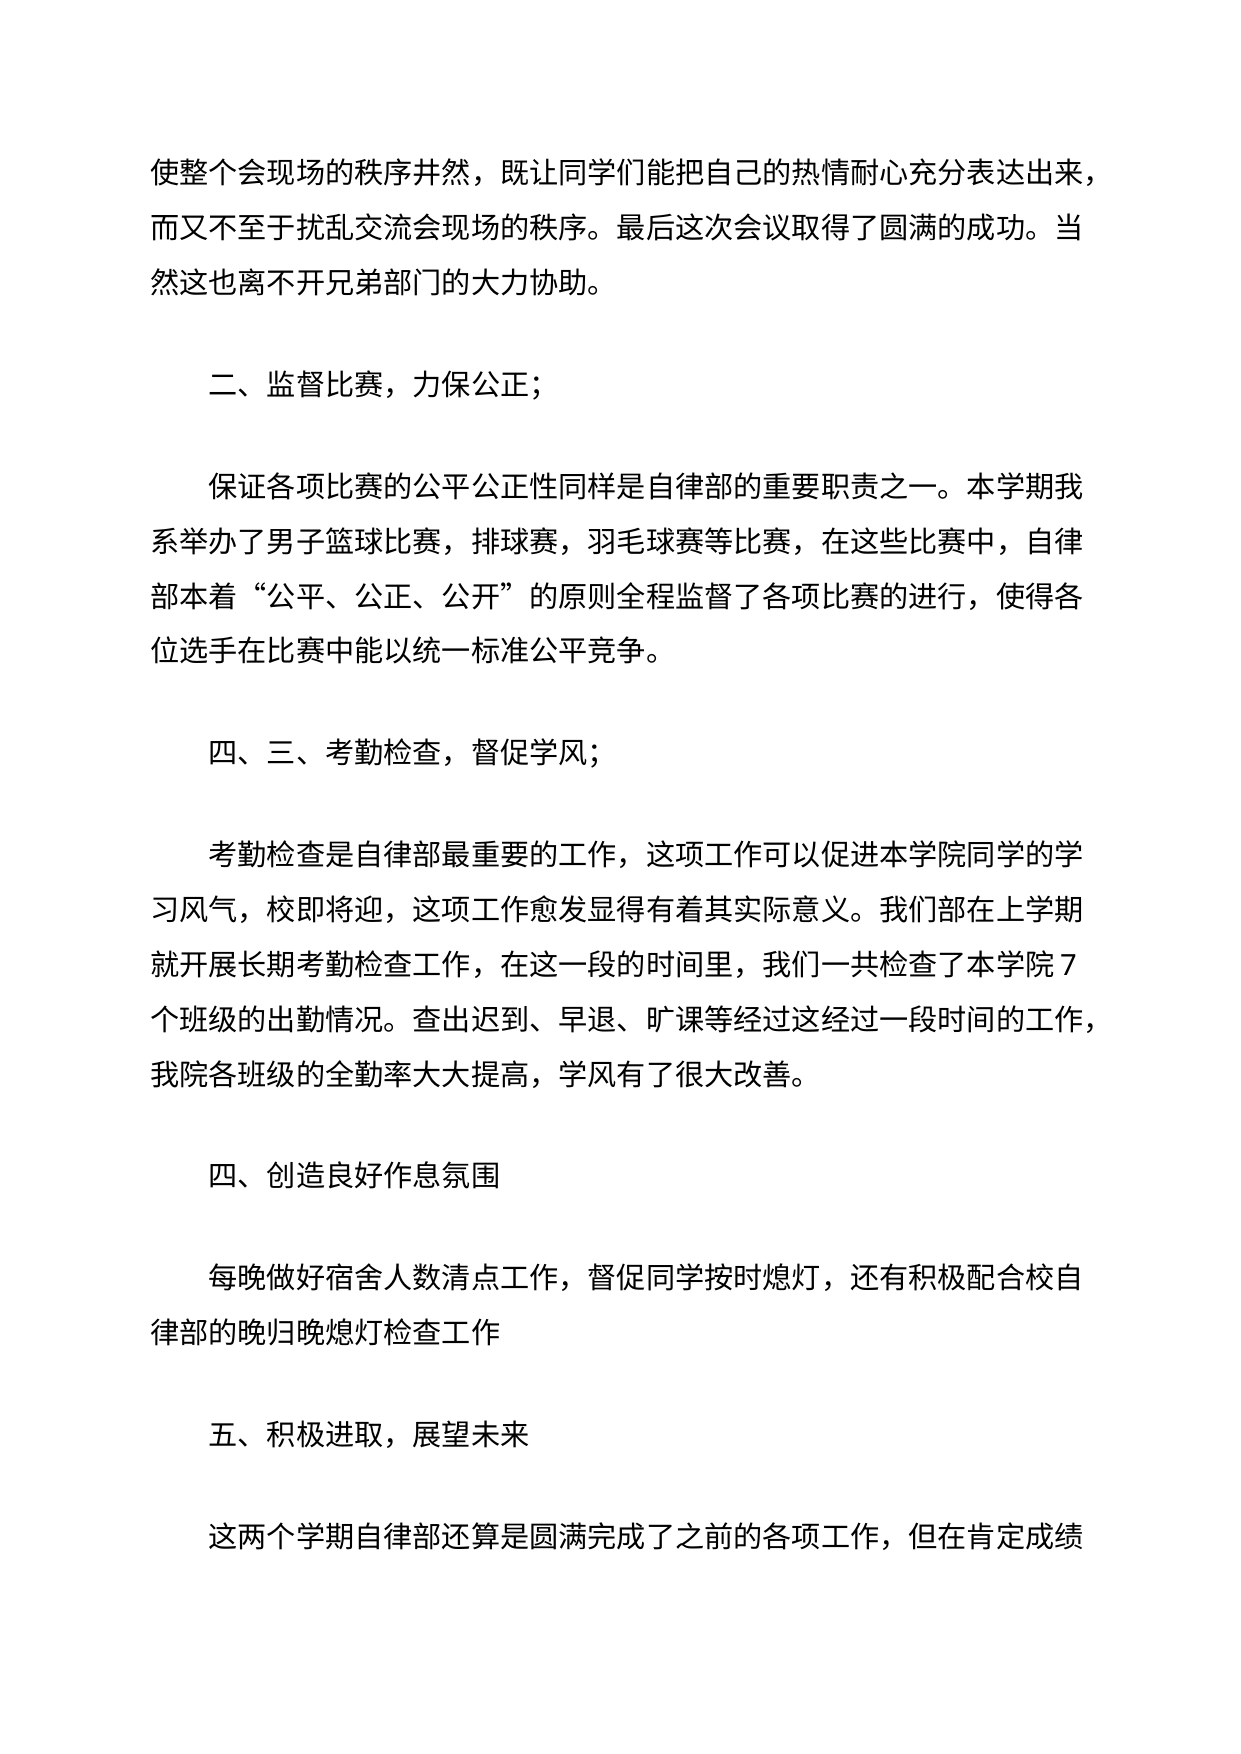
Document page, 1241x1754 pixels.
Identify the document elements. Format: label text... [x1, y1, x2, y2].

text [150, 150, 1090, 302]
text 考勤检查是自律部最重要的工作，这项工作可以促进本学院同学的学习风气，校即将迎，这项工作愈发显得有着其实际意义。我们部在上学期就开展长期考勤检查工作，在这一段的时间里，我们一共检查了本学院7个班级的出勤情况。查出迟到、早退、旷课等经过这经过一段时间的工作，我院各班级的全勤率大大提高，学风有了很大改善。 [150, 832, 1090, 1093]
text 保证各项比赛的公平公正性同样是自律部的重要职责之一。本学期我系举办了男子篮球比赛，排球赛，羽毛球赛等比赛，在这些比赛中，自律部本着“公平、公正、公开”的原则全程监督了各项比赛的进行，使得各位选手在比赛中能以统一标准公平竞争。 [150, 463, 1090, 670]
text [150, 1513, 1090, 1556]
text 四、创造良好作息氛围 [150, 1153, 1090, 1195]
text 五、积极进取，展望未来 [150, 1411, 1090, 1454]
text 二、监督比赛，力保公正； [150, 362, 1090, 404]
text 每晚做好宿舍人数清点工作，督促同学按时熄灯，还有积极配合校自律部的晚归晚熄灯检查工作 [150, 1255, 1090, 1352]
text 四、三、考勤检查，督促学风； [150, 730, 1090, 772]
